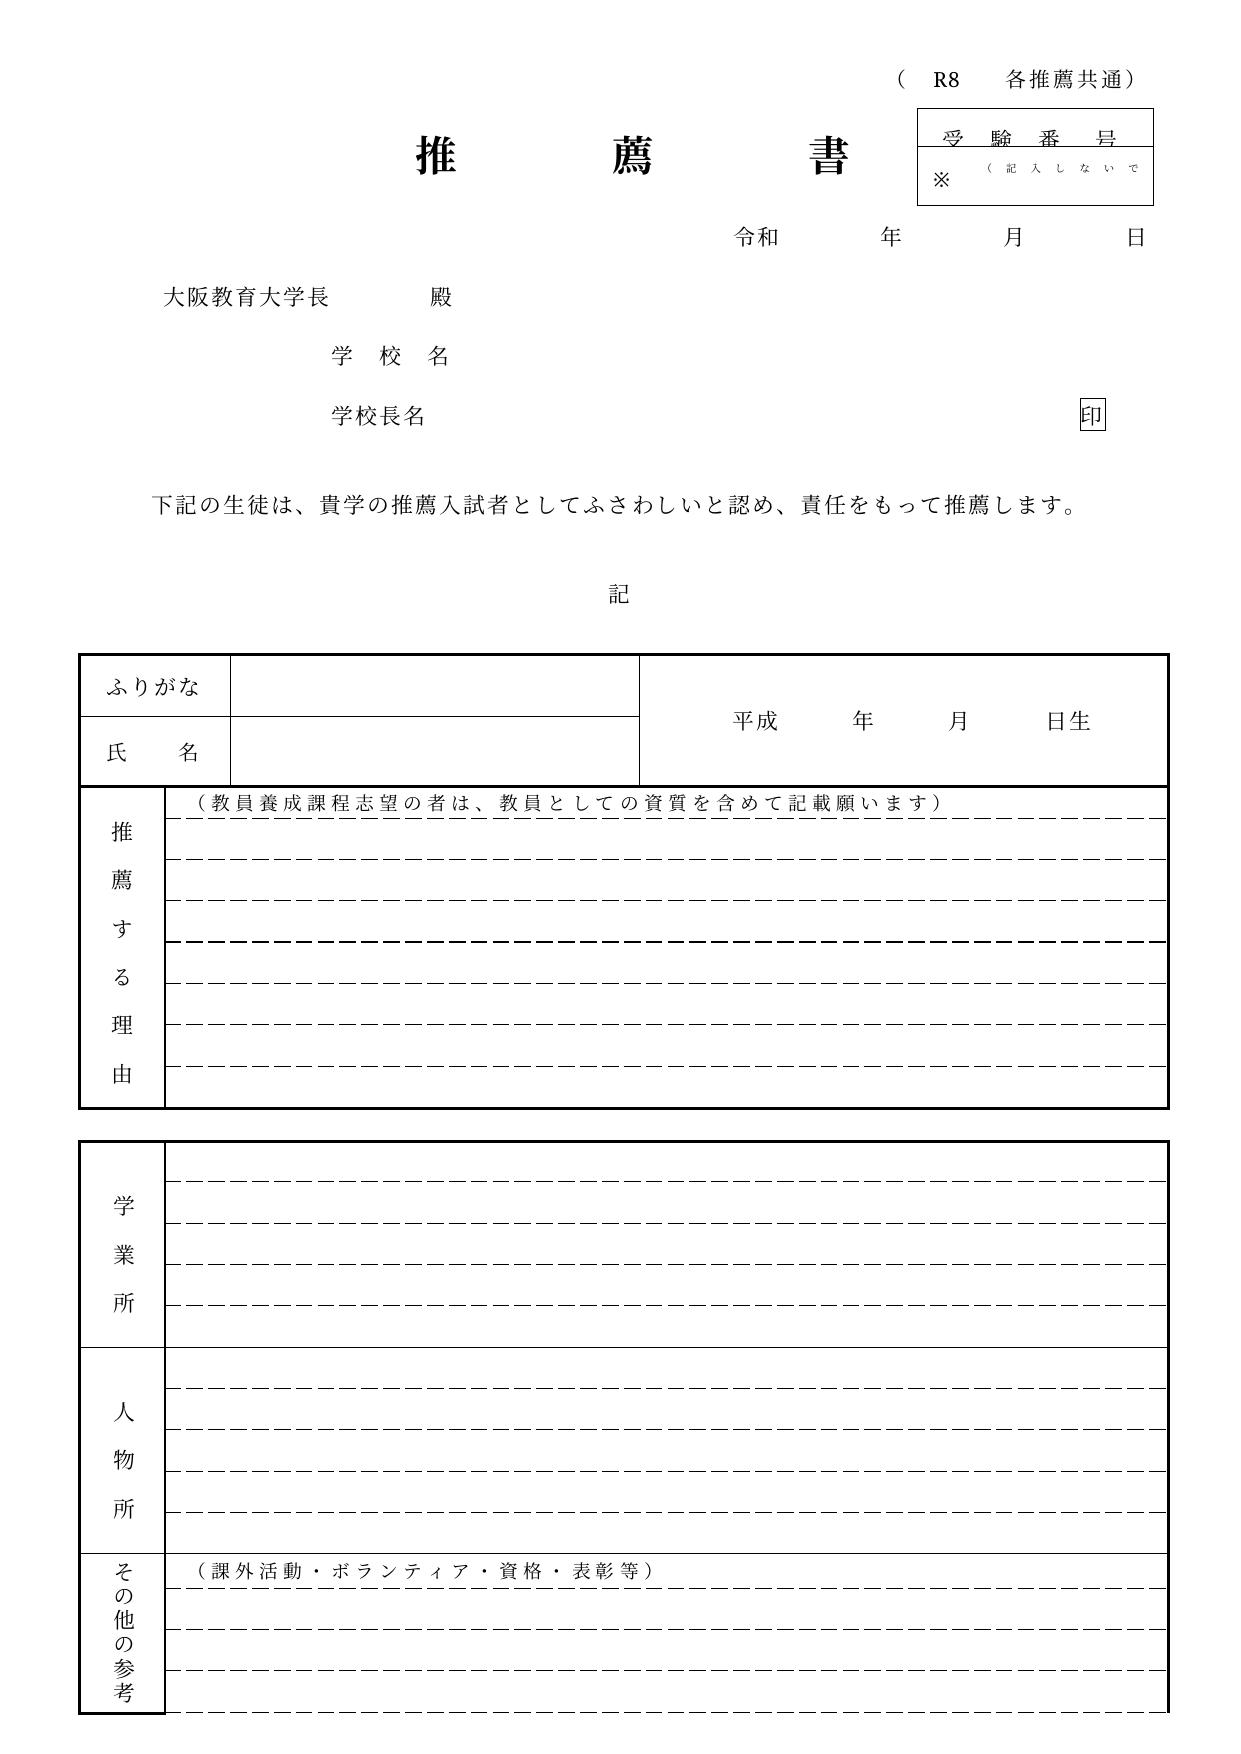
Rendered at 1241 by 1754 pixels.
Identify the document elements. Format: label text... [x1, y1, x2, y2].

table_cell 推 薦 す る 理 由 [81, 788, 164, 1107]
table_header 推 薦 書 [91, 108, 917, 205]
table_header 学 業 所 見 [81, 1143, 164, 1347]
table_cell [166, 1471, 1167, 1512]
text （R8各推薦共通） [91, 49, 1149, 108]
table_cell [166, 1388, 1167, 1429]
table_cell [166, 1305, 1167, 1347]
table_cell [166, 1264, 1167, 1305]
table_cell [231, 717, 639, 784]
table_cell [166, 1512, 1167, 1553]
table_cell ※（記入しないでください。） [918, 147, 1153, 205]
table_cell [166, 1429, 1167, 1471]
table_cell 氏 名 [81, 717, 230, 784]
text 大阪教育大学長 殿 [91, 266, 1149, 325]
table_cell [166, 818, 1167, 859]
table_header [166, 1143, 1167, 1181]
table_cell [166, 1066, 1167, 1107]
table_cell （課外活動・ボランティア・資格・表彰等） [166, 1554, 1167, 1587]
text 学校長名 印 [91, 385, 1149, 444]
table_cell [166, 1024, 1167, 1066]
table_cell [166, 941, 1167, 983]
table_header ふりがな [81, 656, 230, 716]
table_cell （教員養成課程志望の者は、教員としての資質を含めて記載願います） [166, 788, 1167, 817]
table_cell [166, 1348, 1167, 1388]
table_cell [166, 900, 1167, 941]
table_cell [166, 983, 1167, 1024]
text 学 校 名 [91, 325, 1149, 385]
text 記 [91, 564, 1149, 623]
table_header [231, 656, 639, 716]
table_cell [166, 1223, 1167, 1264]
table_cell 人 物 所 見 [81, 1348, 164, 1553]
text 令和 年 月 日 [91, 206, 1149, 266]
table_header 平成 年 月 日生 [640, 656, 1167, 784]
table_cell [166, 1629, 1167, 1670]
table_cell [166, 1670, 1167, 1712]
table_cell [166, 1181, 1167, 1222]
table_header 受験番号 [918, 109, 1153, 146]
text 下記の生徒は、貴学の推薦入試者としてふさわしいと認め、責任をもって推薦します。 [91, 474, 1149, 534]
table_cell [166, 1588, 1167, 1629]
table_cell その他の参考事項 [81, 1554, 164, 1712]
table_cell [166, 859, 1167, 900]
